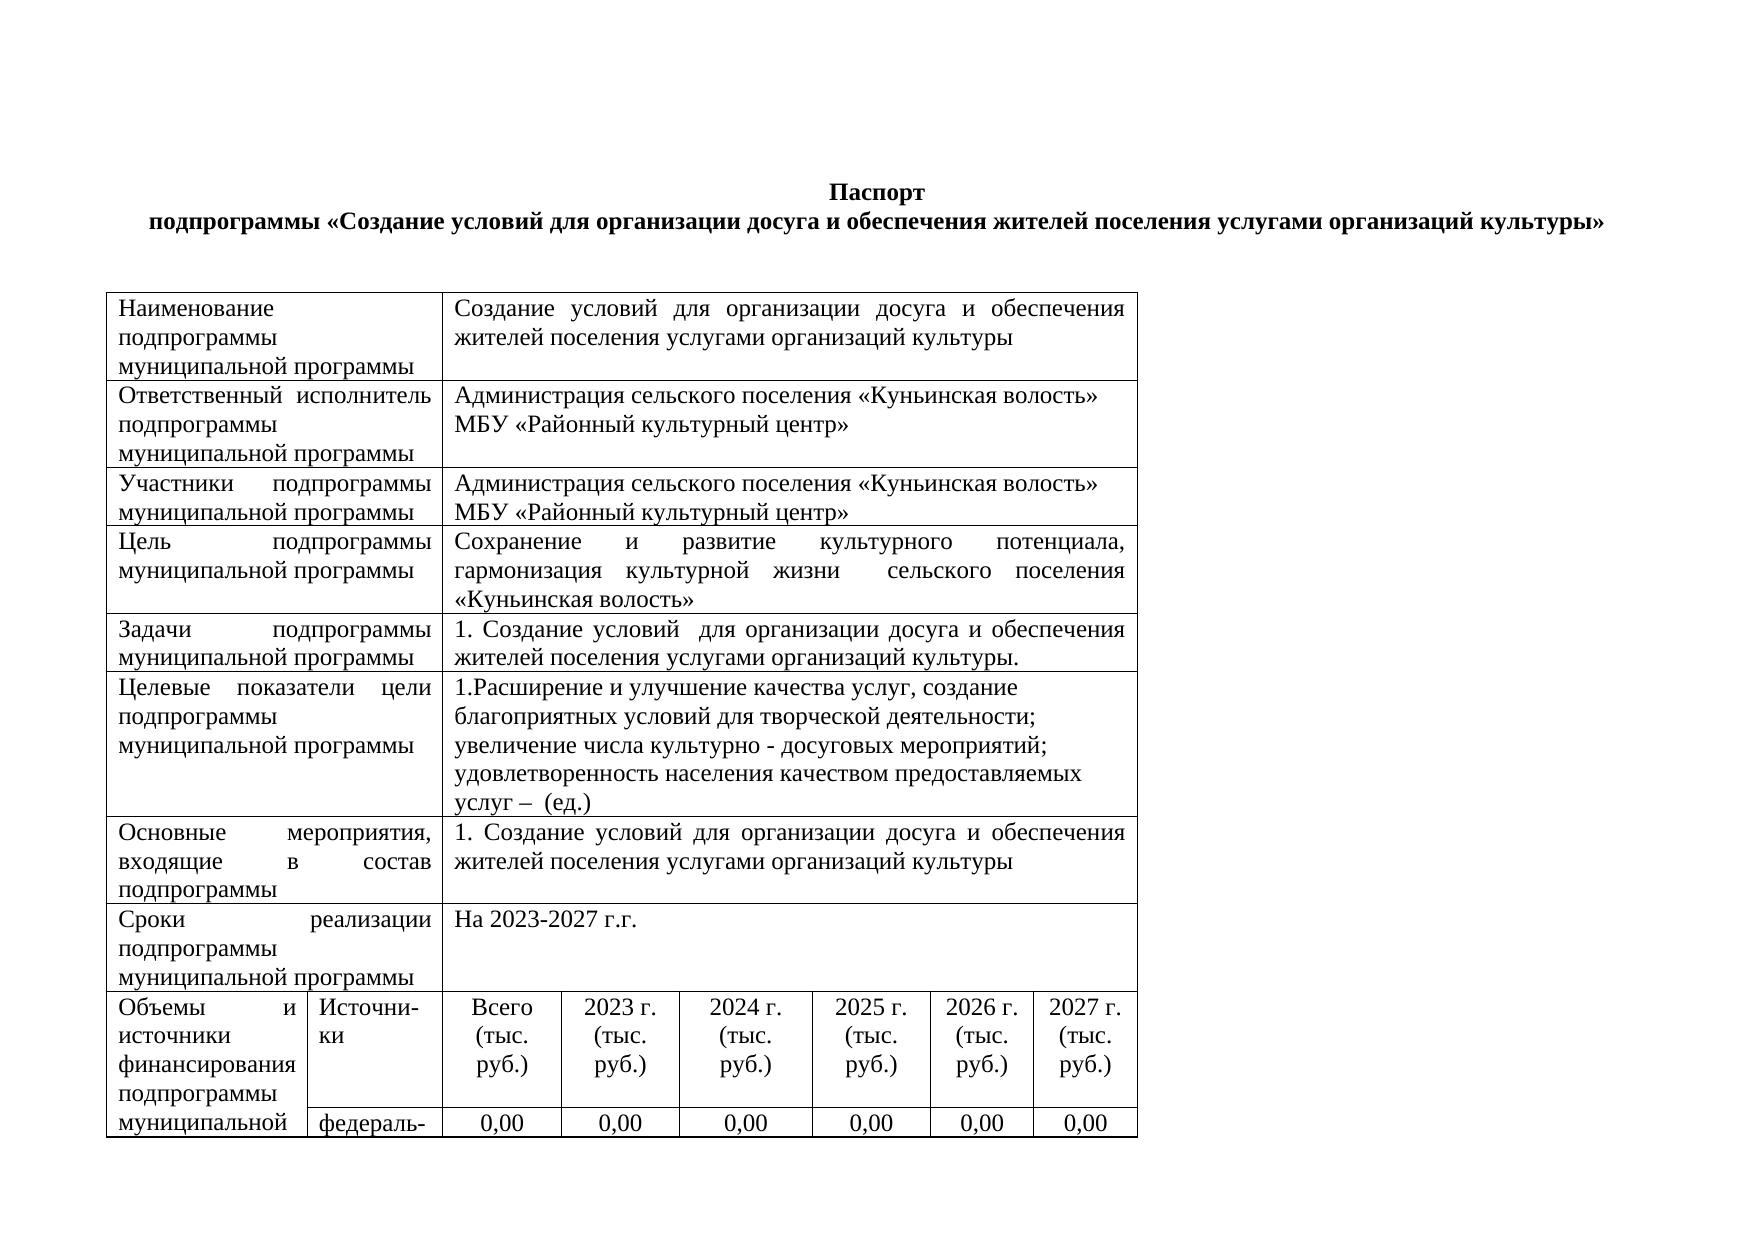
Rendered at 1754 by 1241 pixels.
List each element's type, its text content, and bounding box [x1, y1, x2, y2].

table_cell 0,00 [1034, 1108, 1137, 1136]
table_cell Объемы и источники финансирования подпрограммы муниципальной программы [107, 992, 307, 1136]
table_cell Сохранение и развитие культурного потенциала, гармонизация культурной жизни сельского поселения «Куньинская волость» [443, 526, 1137, 613]
table_cell Цель подпрограммы муниципальной программы [107, 526, 442, 613]
table_cell 2027 г. (тыс. руб.) [1034, 992, 1137, 1107]
table_cell 1. Создание условий для организации досуга и обеспечения жителей поселения услугами организаций культуры. [443, 614, 1137, 671]
table_cell 0,00 [562, 1108, 679, 1136]
table_cell федераль-ный бюджет [308, 1108, 442, 1136]
table_cell Задачи подпрограммы муниципальной программы [107, 614, 442, 671]
table_cell Основные мероприятия, входящие в состав подпрограммы [107, 817, 442, 903]
table_cell 1. Создание условий для организации досуга и обеспечения жителей поселения услугами организаций культуры [443, 817, 1137, 903]
table_header Наименование подпрограммы муниципальной программы [107, 293, 442, 379]
table_cell Участники подпрограммы муниципальной программы [107, 468, 442, 525]
table_cell Администрация сельского поселения «Куньинская волость» МБУ «Районный культурный центр» [443, 381, 1137, 467]
table_cell 0,00 [680, 1108, 812, 1136]
text Паспорт [118, 177, 1636, 206]
table_cell Целевые показатели цели подпрограммы муниципальной программы [107, 672, 442, 816]
table_cell Ответственный исполнитель подпрограммы муниципальной программы [107, 381, 442, 467]
table_cell Всего (тыс. руб.) [443, 992, 561, 1107]
text подпрограммы «Создание условий для организации досуга и обеспечения жителей поселения услугами организаций культуры» [118, 206, 1636, 235]
table_cell 2025 г. (тыс. руб.) [813, 992, 930, 1107]
table_cell 1.Расширение и улучшение качества услуг, создание благоприятных условий для творческой деятельности; увеличение числа культурно - досуговых мероприятий; удовлетворенность населения качеством предоставляемых услуг – (ед.) [443, 672, 1137, 816]
table_cell Источни-ки [308, 992, 442, 1107]
table_cell 2026 г. (тыс. руб.) [931, 992, 1033, 1107]
table_cell 0,00 [813, 1108, 930, 1136]
table_cell На 2023-2027 г.г. [443, 904, 1137, 991]
table_cell 0,00 [931, 1108, 1033, 1136]
table_cell Администрация сельского поселения «Куньинская волость» МБУ «Районный культурный центр» [443, 468, 1137, 525]
table_header Создание условий для организации досуга и обеспечения жителей поселения услугами организаций культуры [443, 293, 1137, 379]
table_cell 2024 г. (тыс. руб.) [680, 992, 812, 1107]
table_cell Сроки реализации подпрограммы муниципальной программы [107, 904, 442, 991]
table_cell 2023 г. (тыс. руб.) [562, 992, 679, 1107]
table_cell 0,00 [443, 1108, 561, 1136]
